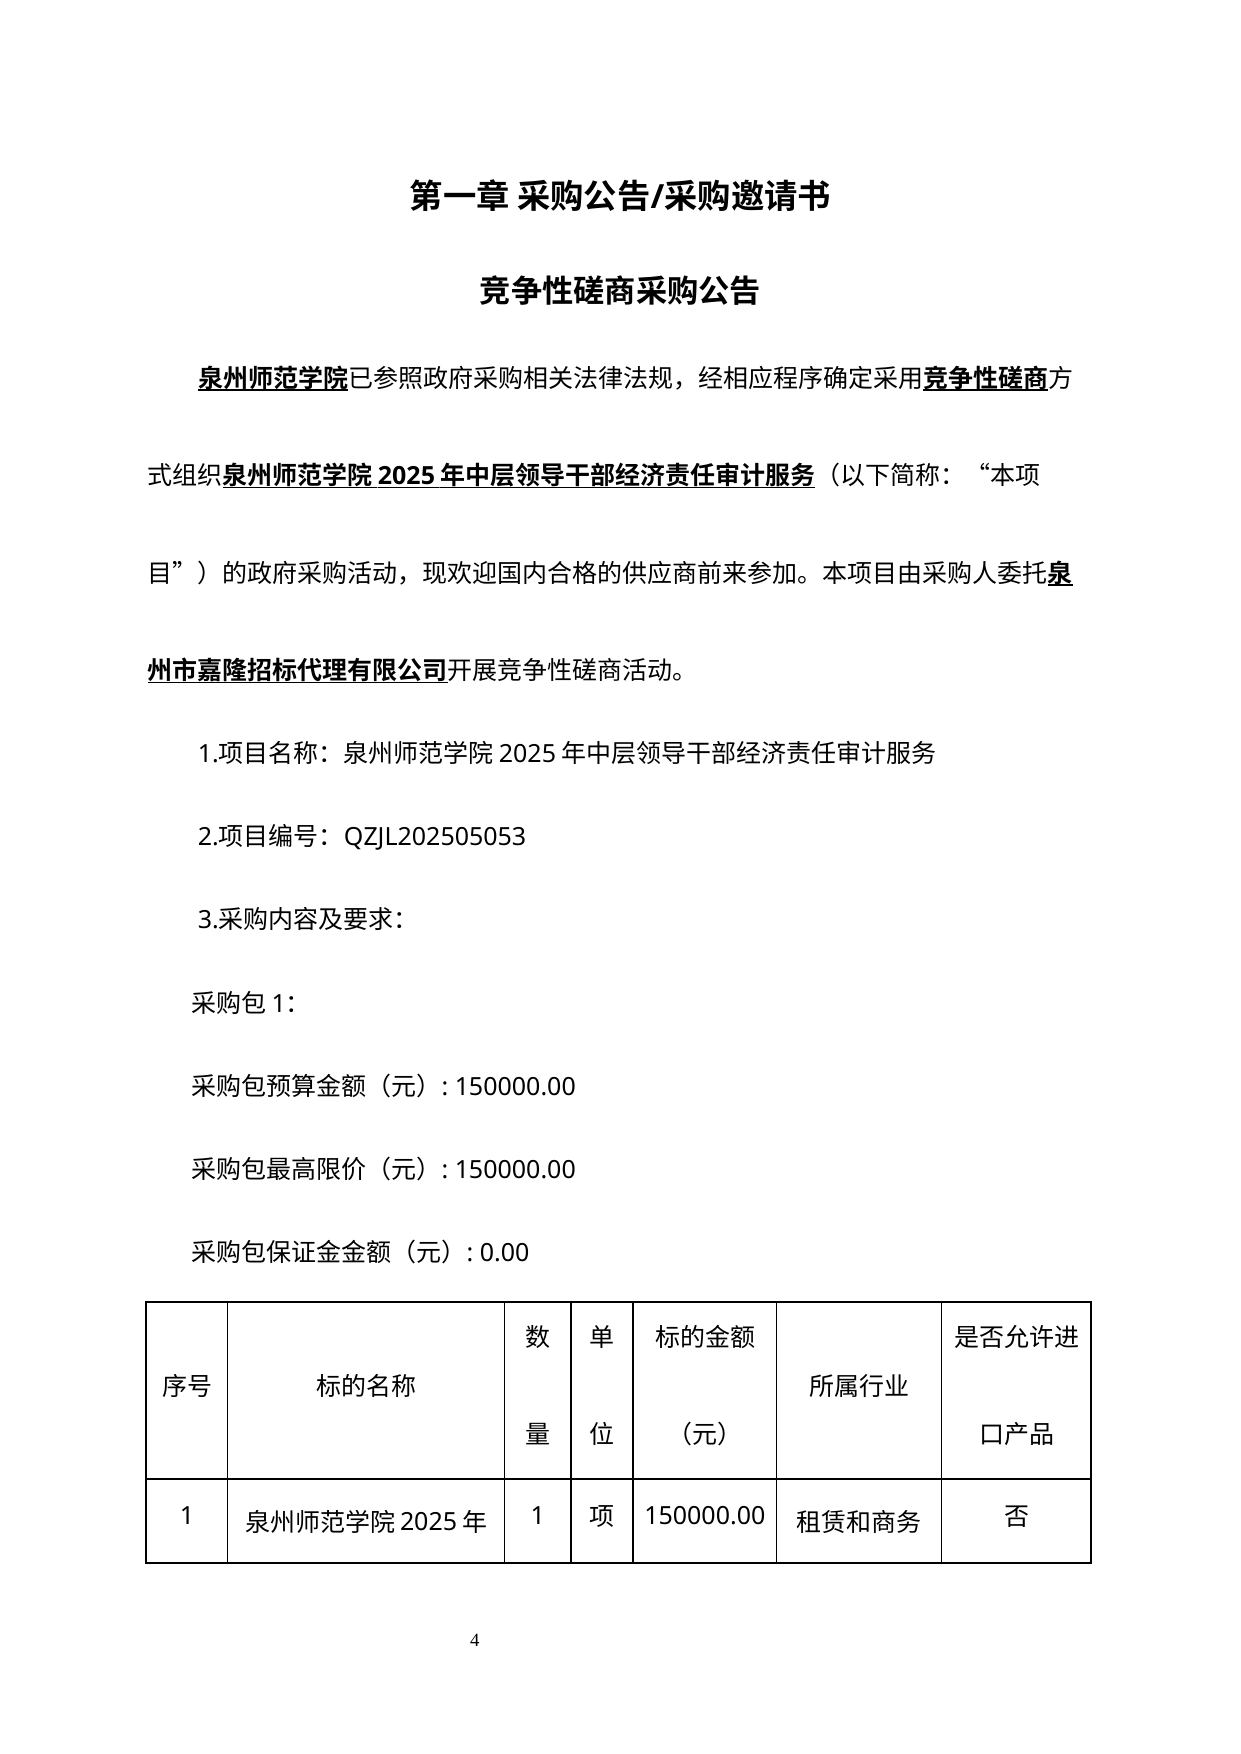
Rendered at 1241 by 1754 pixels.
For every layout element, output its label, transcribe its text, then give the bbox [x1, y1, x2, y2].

text 1.项目名称：泉州师范学院2025年中层领导干部经济责任审计服务 [148, 719, 1093, 784]
table_cell 1 [147, 1480, 227, 1562]
table_header 数量 [505, 1303, 570, 1478]
text 3.采购内容及要求： [148, 886, 1093, 951]
text 竞争性磋商采购公告 [148, 256, 1093, 321]
table_cell 否 [942, 1480, 1090, 1562]
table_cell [228, 1480, 504, 1562]
text 泉州师范学院已参照政府采购相关法律法规，经相应程序确定采用竞争性磋商方式组织泉州师范学院2025年中层领导干部经济责任审计服务（以下简称：“本项目”）的政府采购活动，现欢迎国内合格的供应商前来参加。本项目由采购人委托泉州市嘉隆招标代理有限公司开展竞争性磋商活动。 [148, 344, 1093, 701]
text 采购包预算金额（元）: 150000.00 [148, 1052, 1093, 1117]
table_cell 1 [505, 1480, 570, 1562]
table_header 标的名称 [228, 1303, 504, 1478]
text 采购包1： [148, 969, 1093, 1034]
text 采购包保证金金额（元）: 0.00 [148, 1218, 1093, 1283]
table_header 单位 [572, 1303, 632, 1478]
subtitle 第一章 采购公告/采购邀请书 [148, 162, 1093, 227]
table_cell 150000.00 [634, 1480, 776, 1562]
table_header 标的金额（元） [634, 1303, 776, 1478]
text 采购包最高限价（元）: 150000.00 [148, 1135, 1093, 1200]
table_header 所属行业 [777, 1303, 941, 1478]
table_header 是否允许进口产品 [942, 1303, 1090, 1478]
table_cell 项 [572, 1480, 632, 1562]
text 2.项目编号：QZJL202505053 [148, 802, 1093, 867]
table_header 序号 [147, 1303, 227, 1478]
table_cell 租赁和商务服务业 [777, 1480, 941, 1562]
